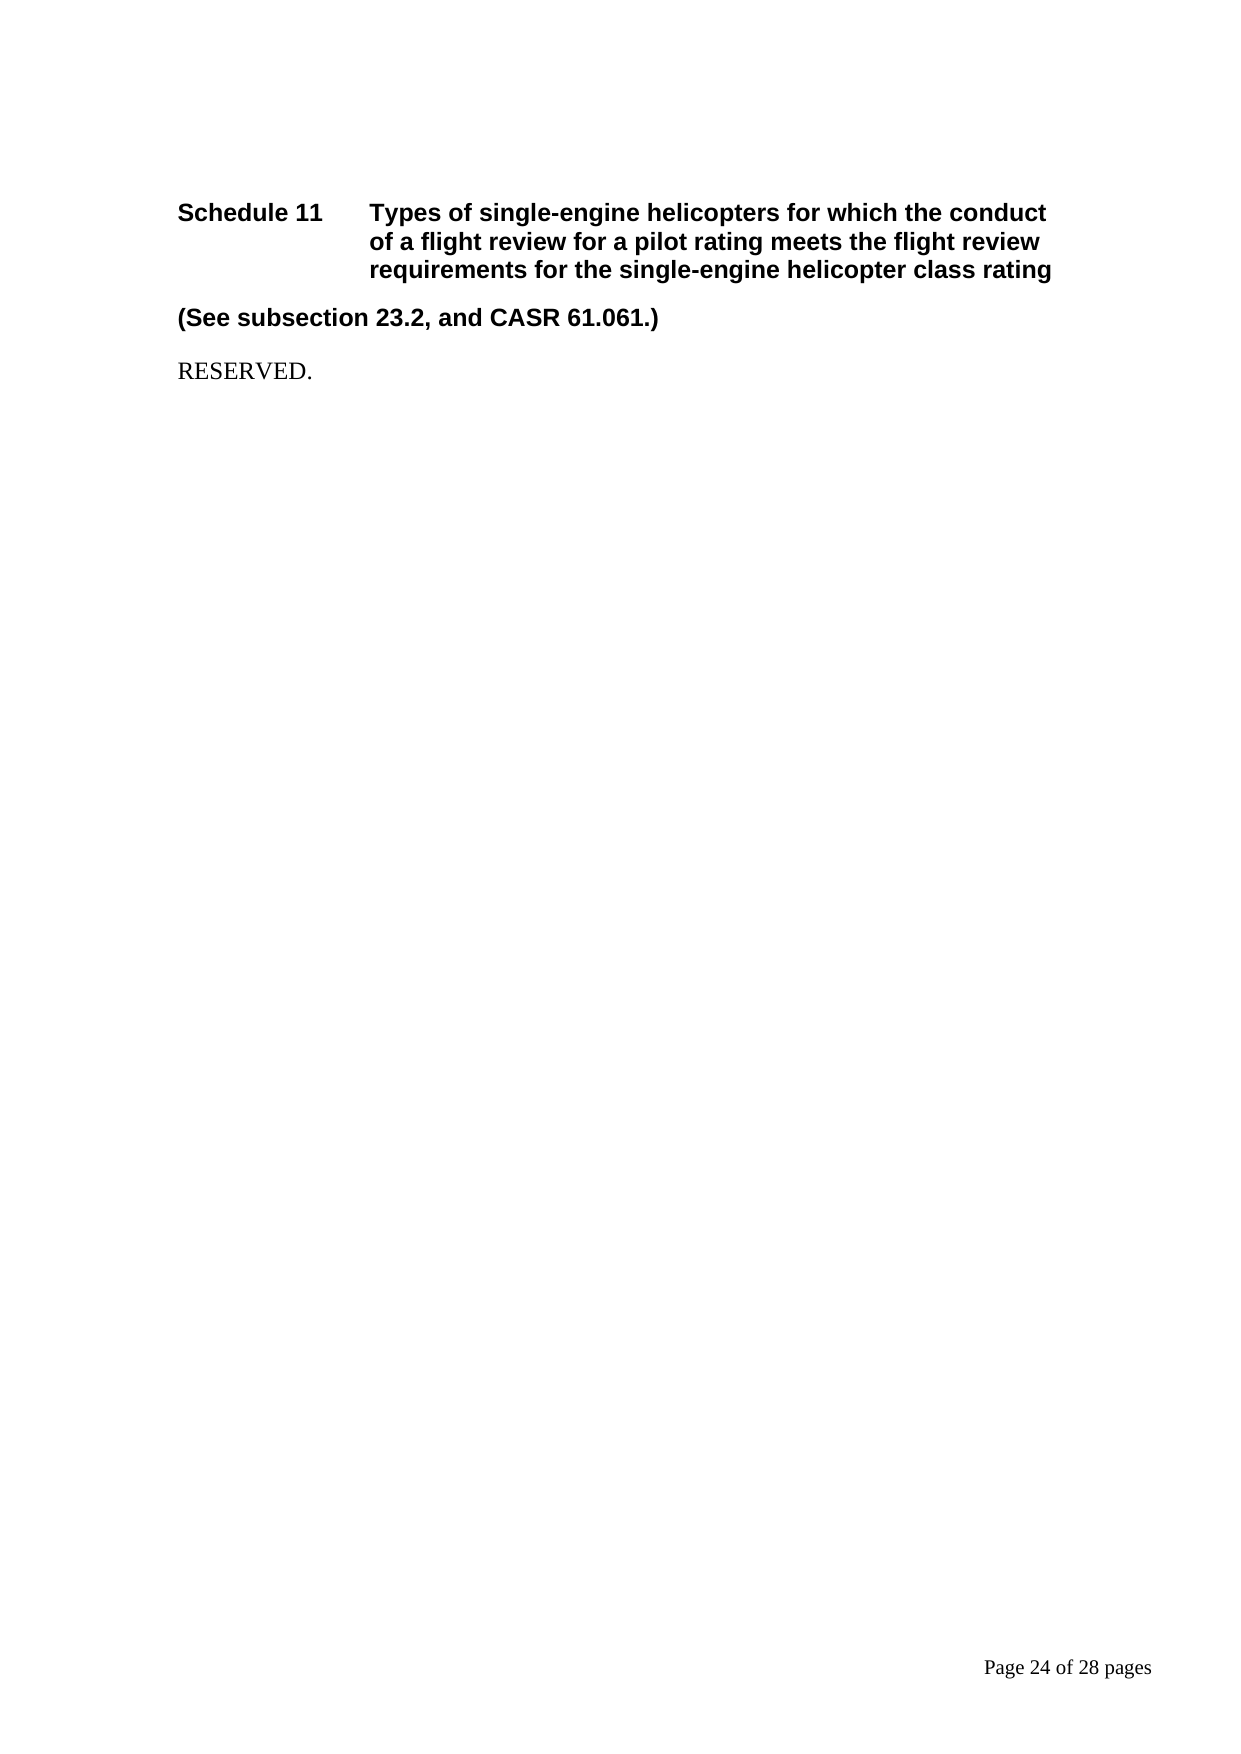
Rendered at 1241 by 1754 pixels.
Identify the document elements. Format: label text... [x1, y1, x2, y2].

text Schedule 11 Types of single-engine helicopters for which the conduct of a flight review for a pilot rating meets the flight review requirements for the single-engine helicopter class rating [177, 198, 1063, 284]
text RESERVED. [177, 356, 1063, 385]
text (See subsection 23.2, and CASR 61.061.) [177, 303, 1063, 331]
